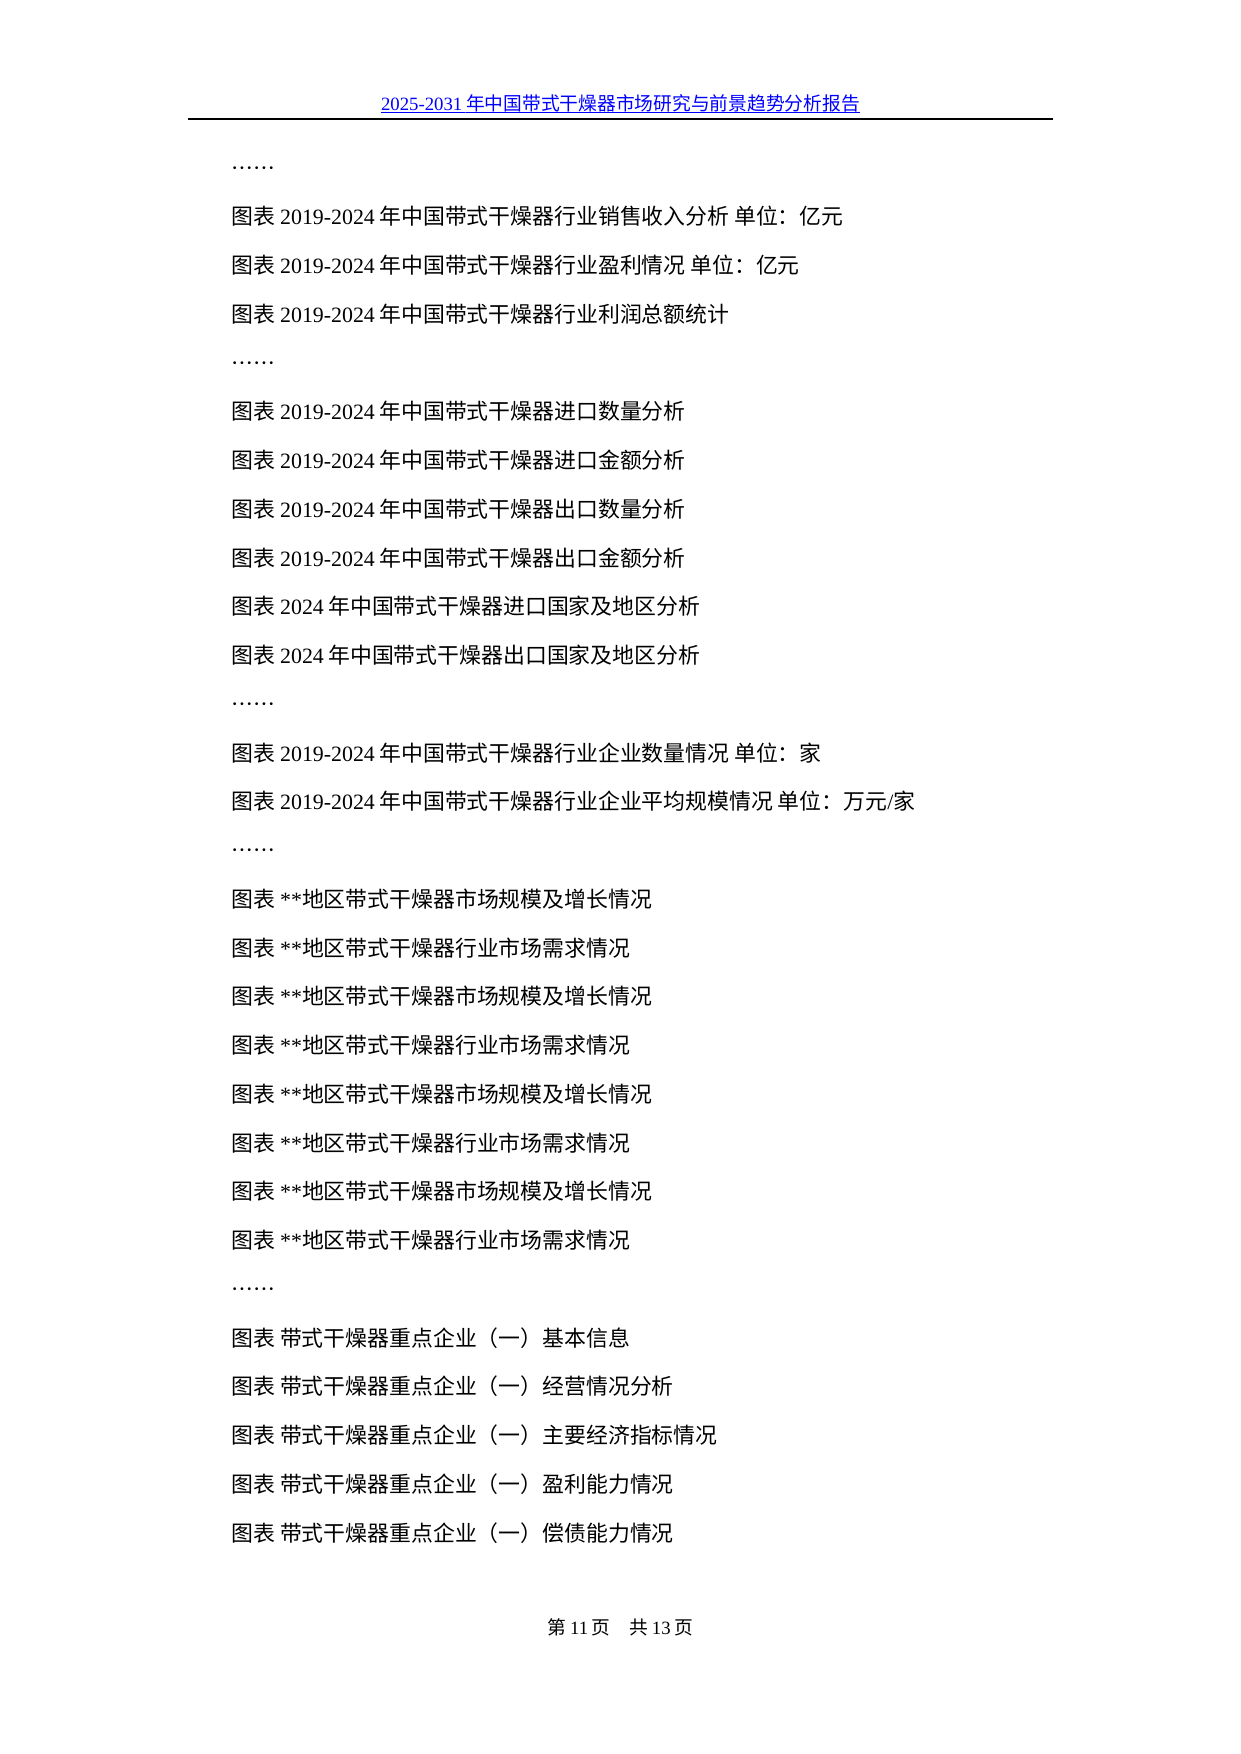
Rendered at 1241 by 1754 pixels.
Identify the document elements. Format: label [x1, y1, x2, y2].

text [187, 150, 1053, 1548]
